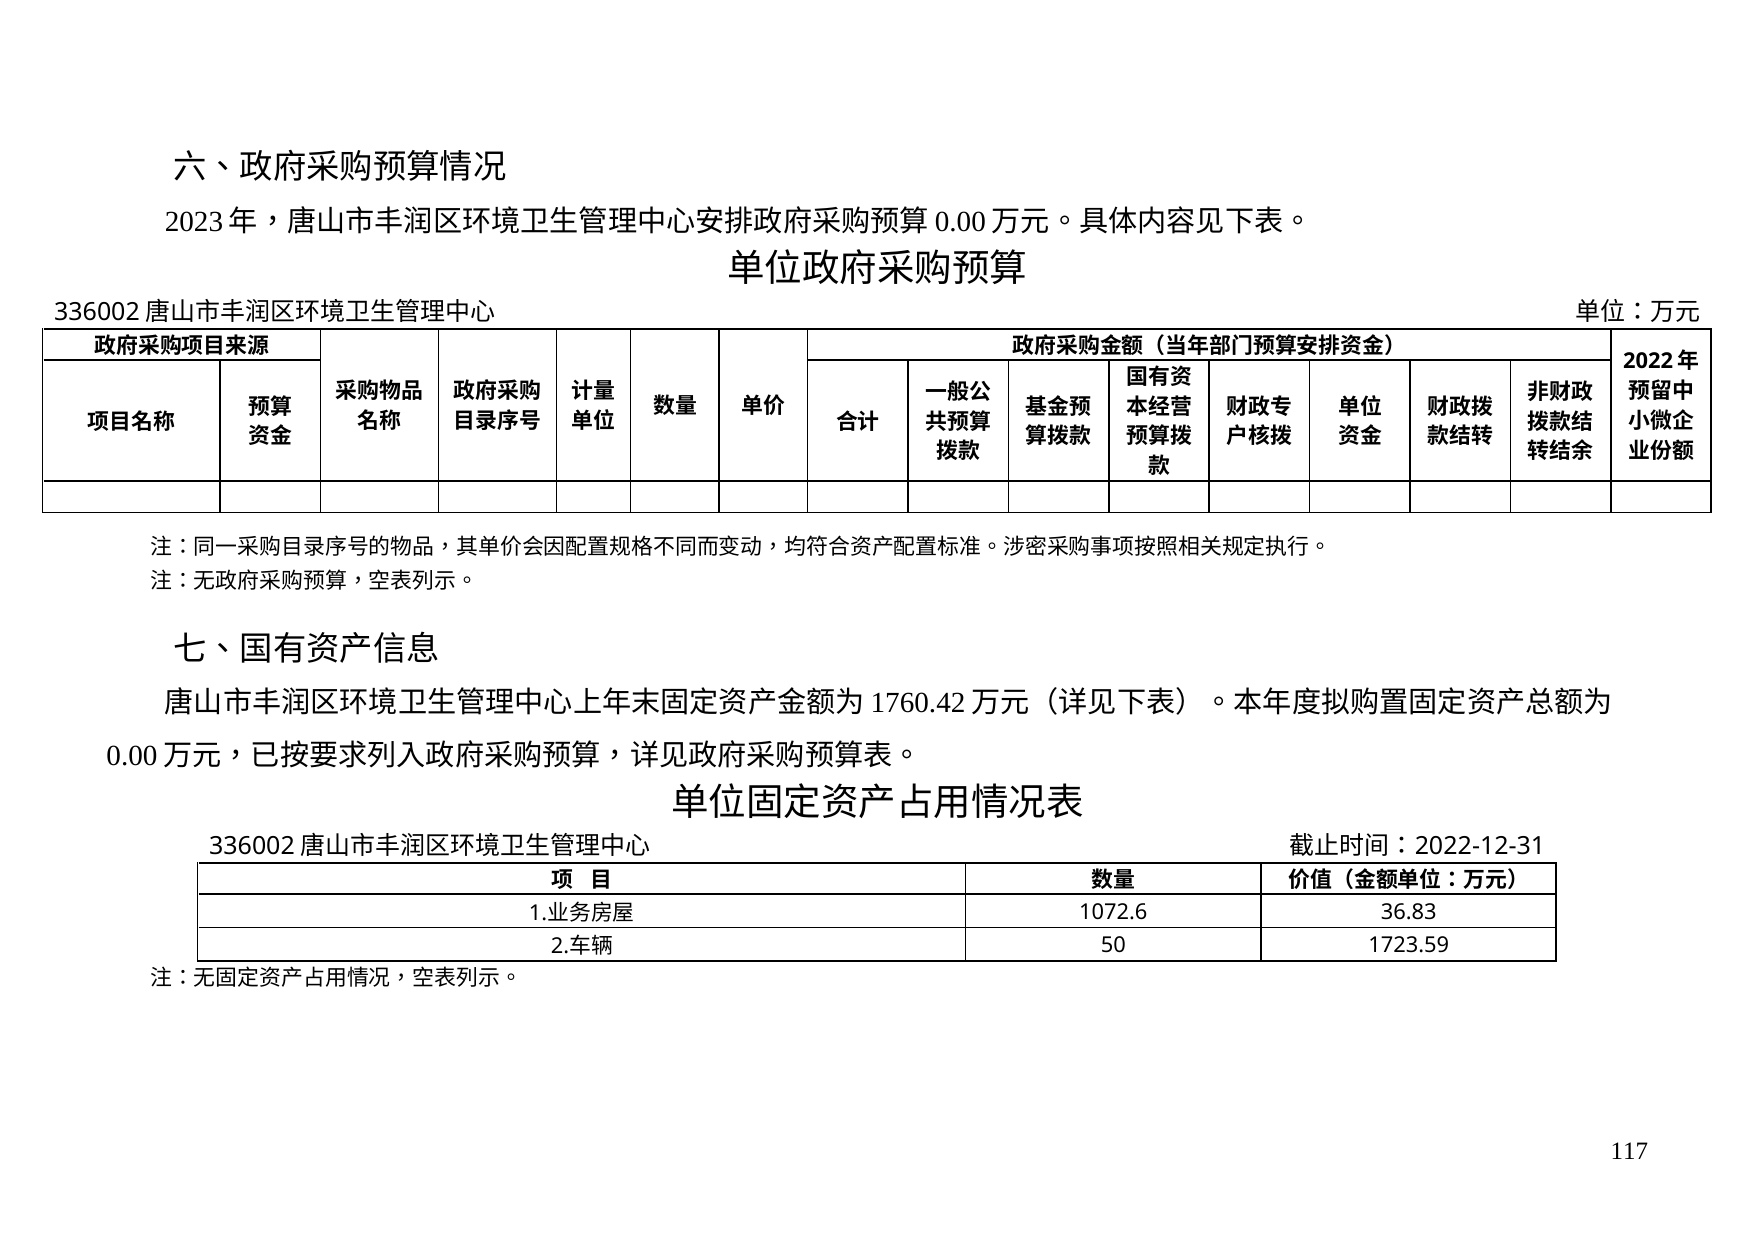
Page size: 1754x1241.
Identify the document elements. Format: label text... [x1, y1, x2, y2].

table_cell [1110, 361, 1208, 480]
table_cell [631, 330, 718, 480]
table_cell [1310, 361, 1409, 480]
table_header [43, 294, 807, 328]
text 六、政府采购预算情况 [106, 143, 1648, 188]
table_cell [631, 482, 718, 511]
text 七、国有资产信息 [106, 625, 1648, 670]
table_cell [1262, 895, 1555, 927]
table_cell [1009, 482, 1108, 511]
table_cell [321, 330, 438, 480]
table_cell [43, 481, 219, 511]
text 单位政府采购预算 [106, 241, 1648, 292]
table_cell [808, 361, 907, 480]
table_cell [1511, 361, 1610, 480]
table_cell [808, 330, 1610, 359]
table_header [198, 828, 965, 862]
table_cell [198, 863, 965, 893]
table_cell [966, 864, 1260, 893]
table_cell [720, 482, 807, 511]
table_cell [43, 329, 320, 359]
text 注：无政府采购预算，空表列示。 [106, 565, 1648, 595]
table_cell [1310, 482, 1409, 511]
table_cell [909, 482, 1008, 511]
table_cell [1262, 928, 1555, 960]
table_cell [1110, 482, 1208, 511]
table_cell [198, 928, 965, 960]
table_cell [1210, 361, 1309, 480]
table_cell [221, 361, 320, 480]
text 注：无固定资产占用情况，空表列示。 [106, 962, 1648, 991]
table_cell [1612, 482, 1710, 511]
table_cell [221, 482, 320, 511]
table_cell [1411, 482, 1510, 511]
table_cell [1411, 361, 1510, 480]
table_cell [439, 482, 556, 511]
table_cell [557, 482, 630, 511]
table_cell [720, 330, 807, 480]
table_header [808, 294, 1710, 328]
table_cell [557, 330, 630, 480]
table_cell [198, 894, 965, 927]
text 2023年，唐山市丰润区环境卫生管理中心安排政府采购预算0.00万元。具体内容见下表。 [106, 189, 1648, 241]
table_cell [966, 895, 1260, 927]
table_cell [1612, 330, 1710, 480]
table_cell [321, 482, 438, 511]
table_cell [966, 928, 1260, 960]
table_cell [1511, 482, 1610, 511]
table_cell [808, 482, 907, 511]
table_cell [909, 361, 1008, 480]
text 唐山市丰润区环境卫生管理中心上年末固定资产金额为1760.42万元（详见下表）。本年度拟购置固定资产总额为0.00万元，已按要求列入政府采购预算，详见政府采购预算表。 [106, 671, 1648, 775]
text 单位固定资产占用情况表 [106, 775, 1648, 826]
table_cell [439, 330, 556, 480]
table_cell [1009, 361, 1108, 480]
text 注：同一采购目录序号的物品，其单价会因配置规格不同而变动，均符合资产配置标准。涉密采购事项按照相关规定执行。 [106, 513, 1648, 565]
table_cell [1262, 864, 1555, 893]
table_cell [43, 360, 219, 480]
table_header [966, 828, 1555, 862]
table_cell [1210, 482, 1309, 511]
